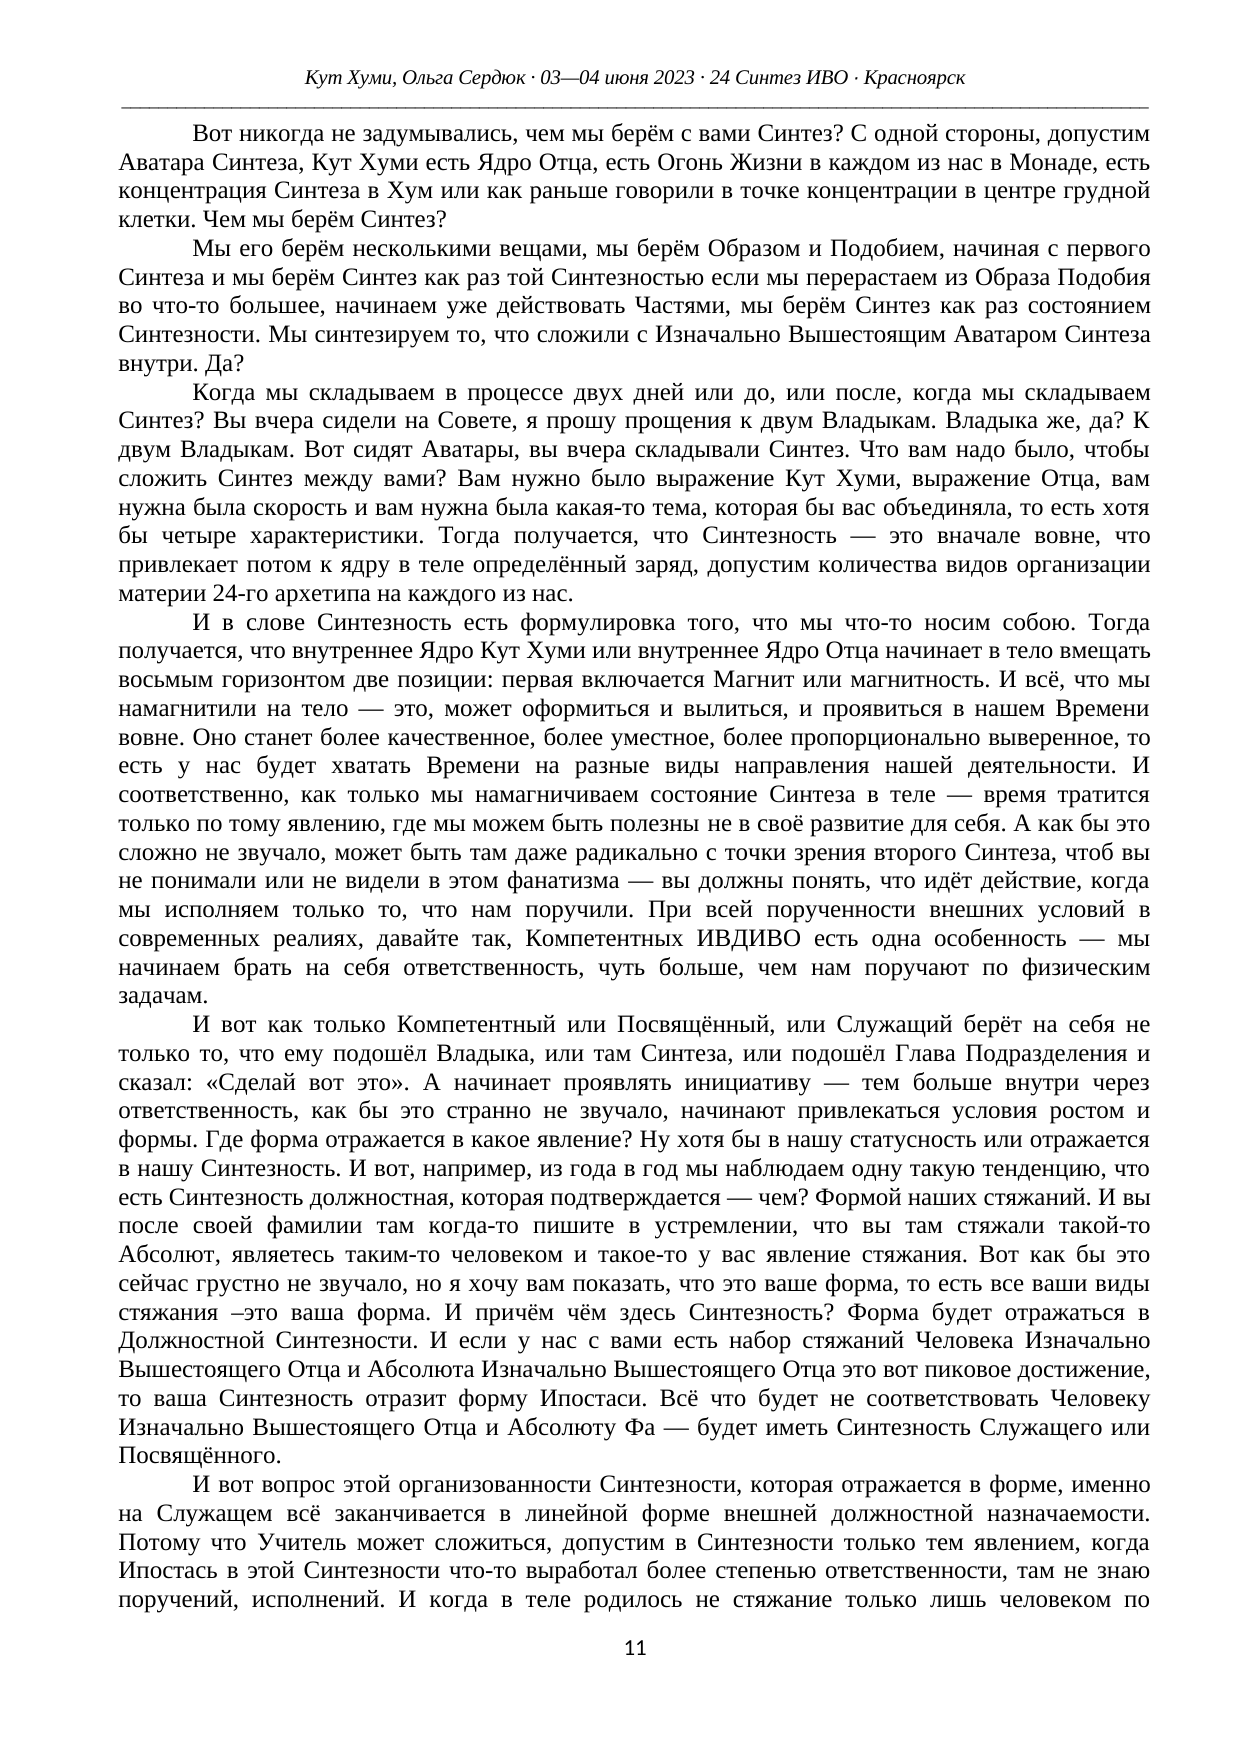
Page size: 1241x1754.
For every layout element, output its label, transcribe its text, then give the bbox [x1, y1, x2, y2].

text Мы его берём несколькими вещами, мы берём Образом и Подобием, начиная с первого Синтеза и мы берём Синтез как раз той Синтезностью если мы перерастаем из Образа Подобия во что-то большее, начинаем уже действовать Частями, мы берём Синтез как раз состоянием Синтезности. Мы синтезируем то, что сложили с Изначально Вышестоящим Аватаром Синтеза внутри. Да? [118, 233, 1152, 377]
text И вот как только Компетентный или Посвящённый, или Служащий берёт на себя не только то, что ему подошёл Владыка, или там Синтеза, или подошёл Глава Подразделения и сказал: «Сделай вот это». А начинает проявлять инициативу — тем больше внутри через ответственность, как бы это странно не звучало, начинают привлекаться условия ростом и формы. Где форма отражается в какое явление? Ну хотя бы в нашу статусность или отражается в нашу Синтезность. И вот, например, из года в год мы наблюдаем одну такую тенденцию, что есть Синтезность должностная, которая подтверждается — чем? Формой наших стяжаний. И вы после своей фамилии там когда-то пишите в устремлении, что вы там стяжали такой-то Абсолют, являетесь таким-то человеком и такое-то у вас явление стяжания. Вот как бы это сейчас грустно не звучало, но я хочу вам показать, что это ваше форма, то есть все ваши виды стяжания –это ваша форма. И причём чём здесь Синтезность? Форма будет отражаться в Должностной Синтезности. И если у нас с вами есть набор стяжаний Человека Изначально Вышестоящего Отца и Абсолюта Изначально Вышестоящего Отца это вот пиковое достижение, то ваша Синтезность отразит форму Ипостаси. Всё что будет не соответствовать Человеку Изначально Вышестоящего Отца и Абсолюту Фа — будет иметь Синтезность Служащего или Посвящённого. [118, 1009, 1152, 1469]
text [118, 1469, 1152, 1613]
text Вот никогда не задумывались, чем мы берём с вами Синтез? С одной стороны, допустим Аватара Синтеза, Кут Хуми есть Ядро Отца, есть Огонь Жизни в каждом из нас в Монаде, есть концентрация Синтеза в Хум или как раньше говорили в точке концентрации в центре грудной клетки. Чем мы берём Синтез? [118, 118, 1152, 233]
text И в слове Синтезность есть формулировка того, что мы что-то носим собою. Тогда получается, что внутреннее Ядро Кут Хуми или внутреннее Ядро Отца начинает в тело вмещать восьмым горизонтом две позиции: первая включается Магнит или магнитность. И всё, что мы намагнитили на тело — это, может оформиться и вылиться, и проявиться в нашем Времени вовне. Оно станет более качественное, более уместное, более пропорционально выверенное, то есть у нас будет хватать Времени на разные виды направления нашей деятельности. И соответственно, как только мы намагничиваем состояние Синтеза в теле — время тратится только по тому явлению, где мы можем быть полезны не в своё развитие для себя. А как бы это сложно не звучало, может быть там даже радикально с точки зрения второго Синтеза, чтоб вы не понимали или не видели в этом фанатизма — вы должны понять, что идёт действие, когда мы исполняем только то, что нам поручили. При всей порученности внешних условий в современных реалиях, давайте так, Компетентных ИВДИВО есть одна особенность — мы начинаем брать на себя ответственность, чуть больше, чем нам поручают по физическим задачам. [118, 607, 1152, 1009]
text Когда мы складываем в процессе двух дней или до, или после, когда мы складываем Синтез? Вы вчера сидели на Совете, я прошу прощения к двум Владыкам. Владыка же, да? К двум Владыкам. Вот сидят Аватары, вы вчера складывали Синтез. Что вам надо было, чтобы сложить Синтез между вами? Вам нужно было выражение Кут Хуми, выражение Отца, вам нужна была скорость и вам нужна была какая-то тема, которая бы вас объединяла, то есть хотя бы четыре характеристики. Тогда получается, что Синтезность — это вначале вовне, что привлекает потом к ядру в теле определённый заряд, допустим количества видов организации материи 24-го архетипа на каждого из нас. [118, 377, 1152, 607]
